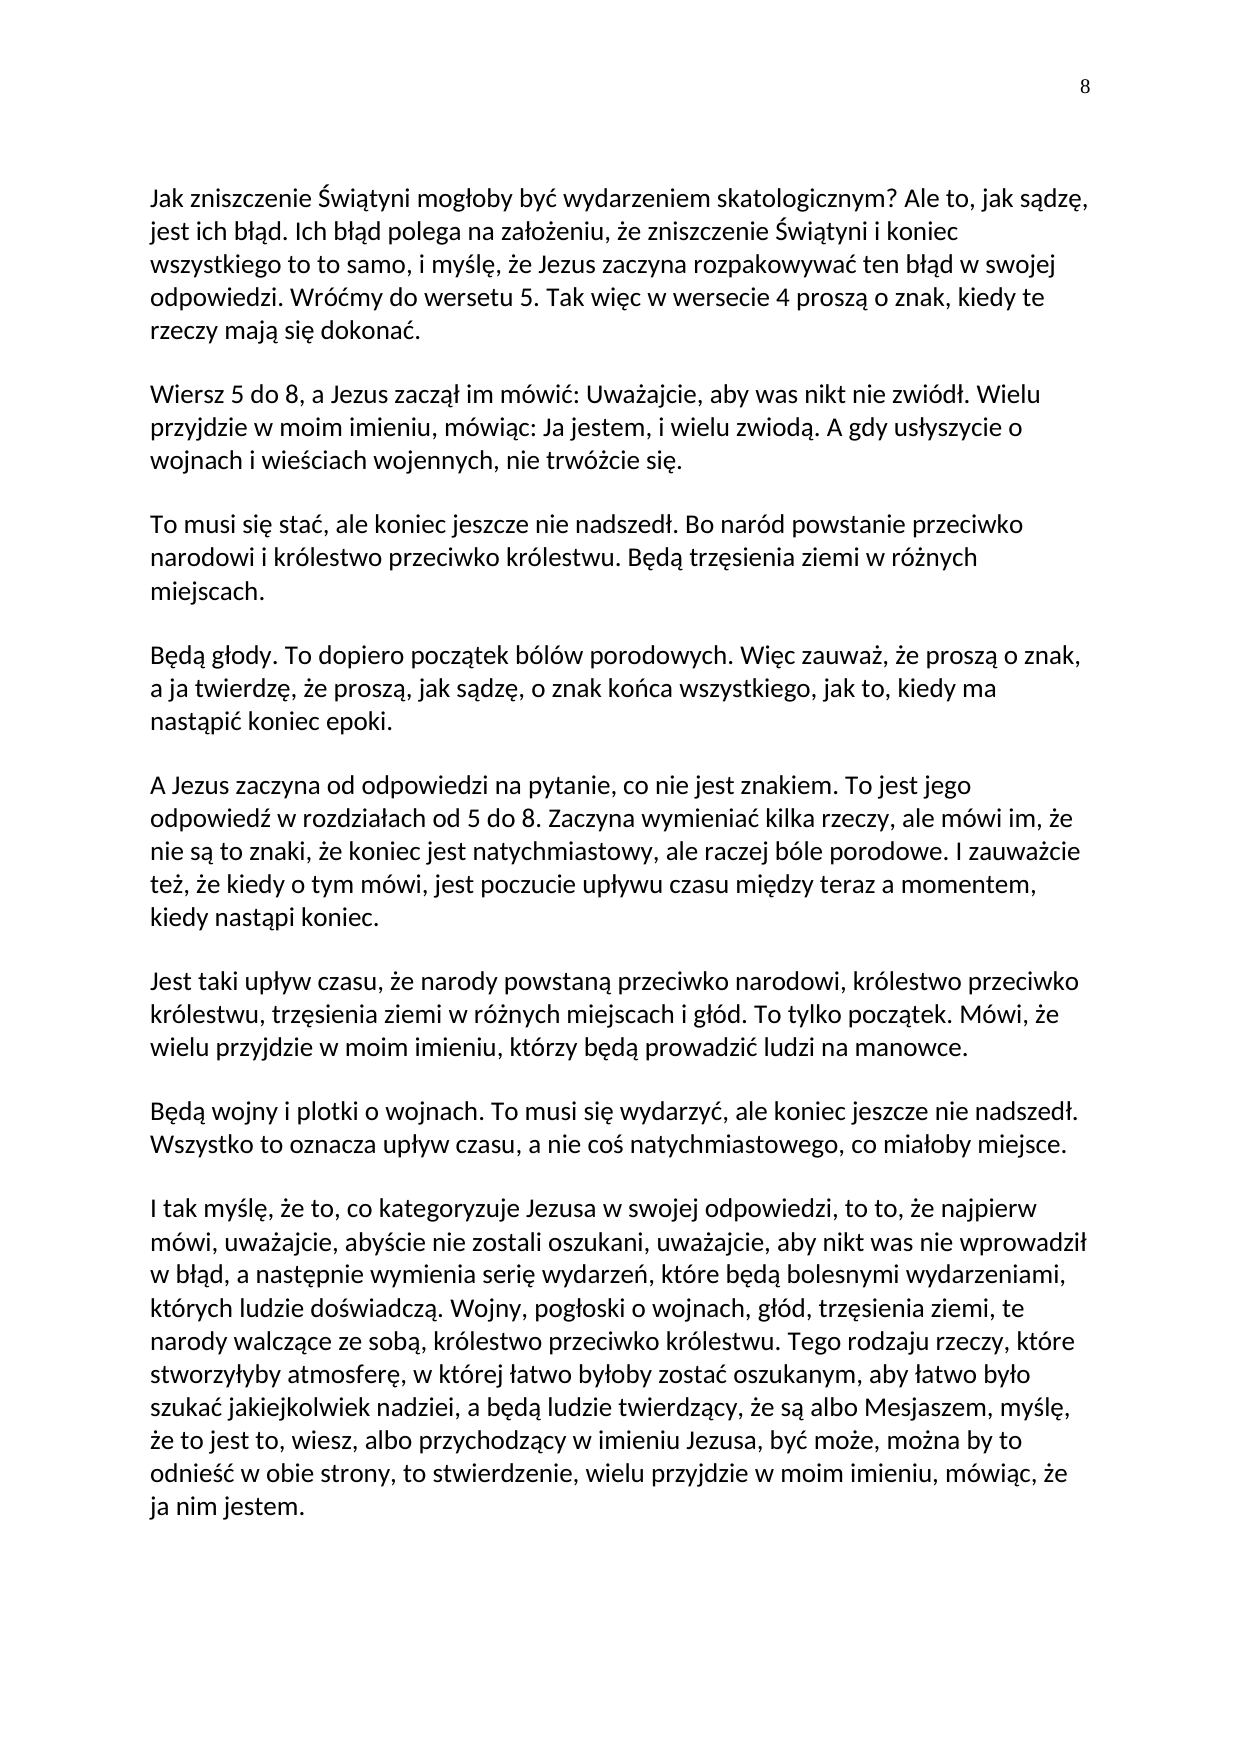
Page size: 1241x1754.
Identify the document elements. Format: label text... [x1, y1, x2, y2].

text Wiersz 5 do 8, a Jezus zaczął im mówić: Uważajcie, aby was nikt nie zwiódł. Wielu przyjdzie w moim imieniu, mówiąc: Ja jestem, i wielu zwiodą. A gdy usłyszycie o wojnach i wieściach wojennych, nie trwóżcie się. [150, 377, 1090, 476]
text Jest taki upływ czasu, że narody powstaną przeciwko narodowi, królestwo przeciwko królestwu, trzęsienia ziemi w różnych miejscach i głód. To tylko początek. Mówi, że wielu przyjdzie w moim imieniu, którzy będą prowadzić ludzi na manowce. [150, 964, 1090, 1063]
text To musi się stać, ale koniec jeszcze nie nadszedł. Bo naród powstanie przeciwko narodowi i królestwo przeciwko królestwu. Będą trzęsienia ziemi w różnych miejscach. [150, 508, 1090, 607]
text Będą głody. To dopiero początek bólów porodowych. Więc zauważ, że proszą o znak, a ja twierdzę, że proszą, jak sądzę, o znak końca wszystkiego, jak to, kiedy ma nastąpić koniec epoki. [150, 638, 1090, 737]
text Będą wojny i plotki o wojnach. To musi się wydarzyć, ale koniec jeszcze nie nadszedł. Wszystko to oznacza upływ czasu, a nie coś natychmiastowego, co miałoby miejsce. [150, 1094, 1090, 1161]
text A Jezus zaczyna od odpowiedzi na pytanie, co nie jest znakiem. To jest jego odpowiedź w rozdziałach od 5 do 8. Zaczyna wymieniać kilka rzeczy, ale mówi im, że nie są to znaki, że koniec jest natychmiastowy, ale raczej bóle porodowe. I zauważcie też, że kiedy o tym mówi, jest poczucie upływu czasu między teraz a momentem, kiedy nastąpi koniec. [150, 768, 1090, 933]
text Jak zniszczenie Świątyni mogłoby być wydarzeniem skatologicznym? Ale to, jak sądzę, jest ich błąd. Ich błąd polega na założeniu, że zniszczenie Świątyni i koniec wszystkiego to to samo, i myślę, że Jezus zaczyna rozpakowywać ten błąd w swojej odpowiedzi. Wróćmy do wersetu 5. Tak więc w wersecie 4 proszą o znak, kiedy te rzeczy mają się dokonać. [150, 181, 1090, 346]
text I tak myślę, że to, co kategoryzuje Jezusa w swojej odpowiedzi, to to, że najpierw mówi, uważajcie, abyście nie zostali oszukani, uważajcie, aby nikt was nie wprowadził w błąd, a następnie wymienia serię wydarzeń, które będą bolesnymi wydarzeniami, których ludzie doświadczą. Wojny, pogłoski o wojnach, głód, trzęsienia ziemi, te narody walczące ze sobą, królestwo przeciwko królestwu. Tego rodzaju rzeczy, które stworzyłyby atmosferę, w której łatwo byłoby zostać oszukanym, aby łatwo było szukać jakiejkolwiek nadziei, a będą ludzie twierdzący, że są albo Mesjaszem, myślę, że to jest to, wiesz, albo przychodzący w imieniu Jezusa, być może, można by to odnieść w obie strony, to stwierdzenie, wielu przyjdzie w moim imieniu, mówiąc, że ja nim jestem. [150, 1192, 1090, 1522]
